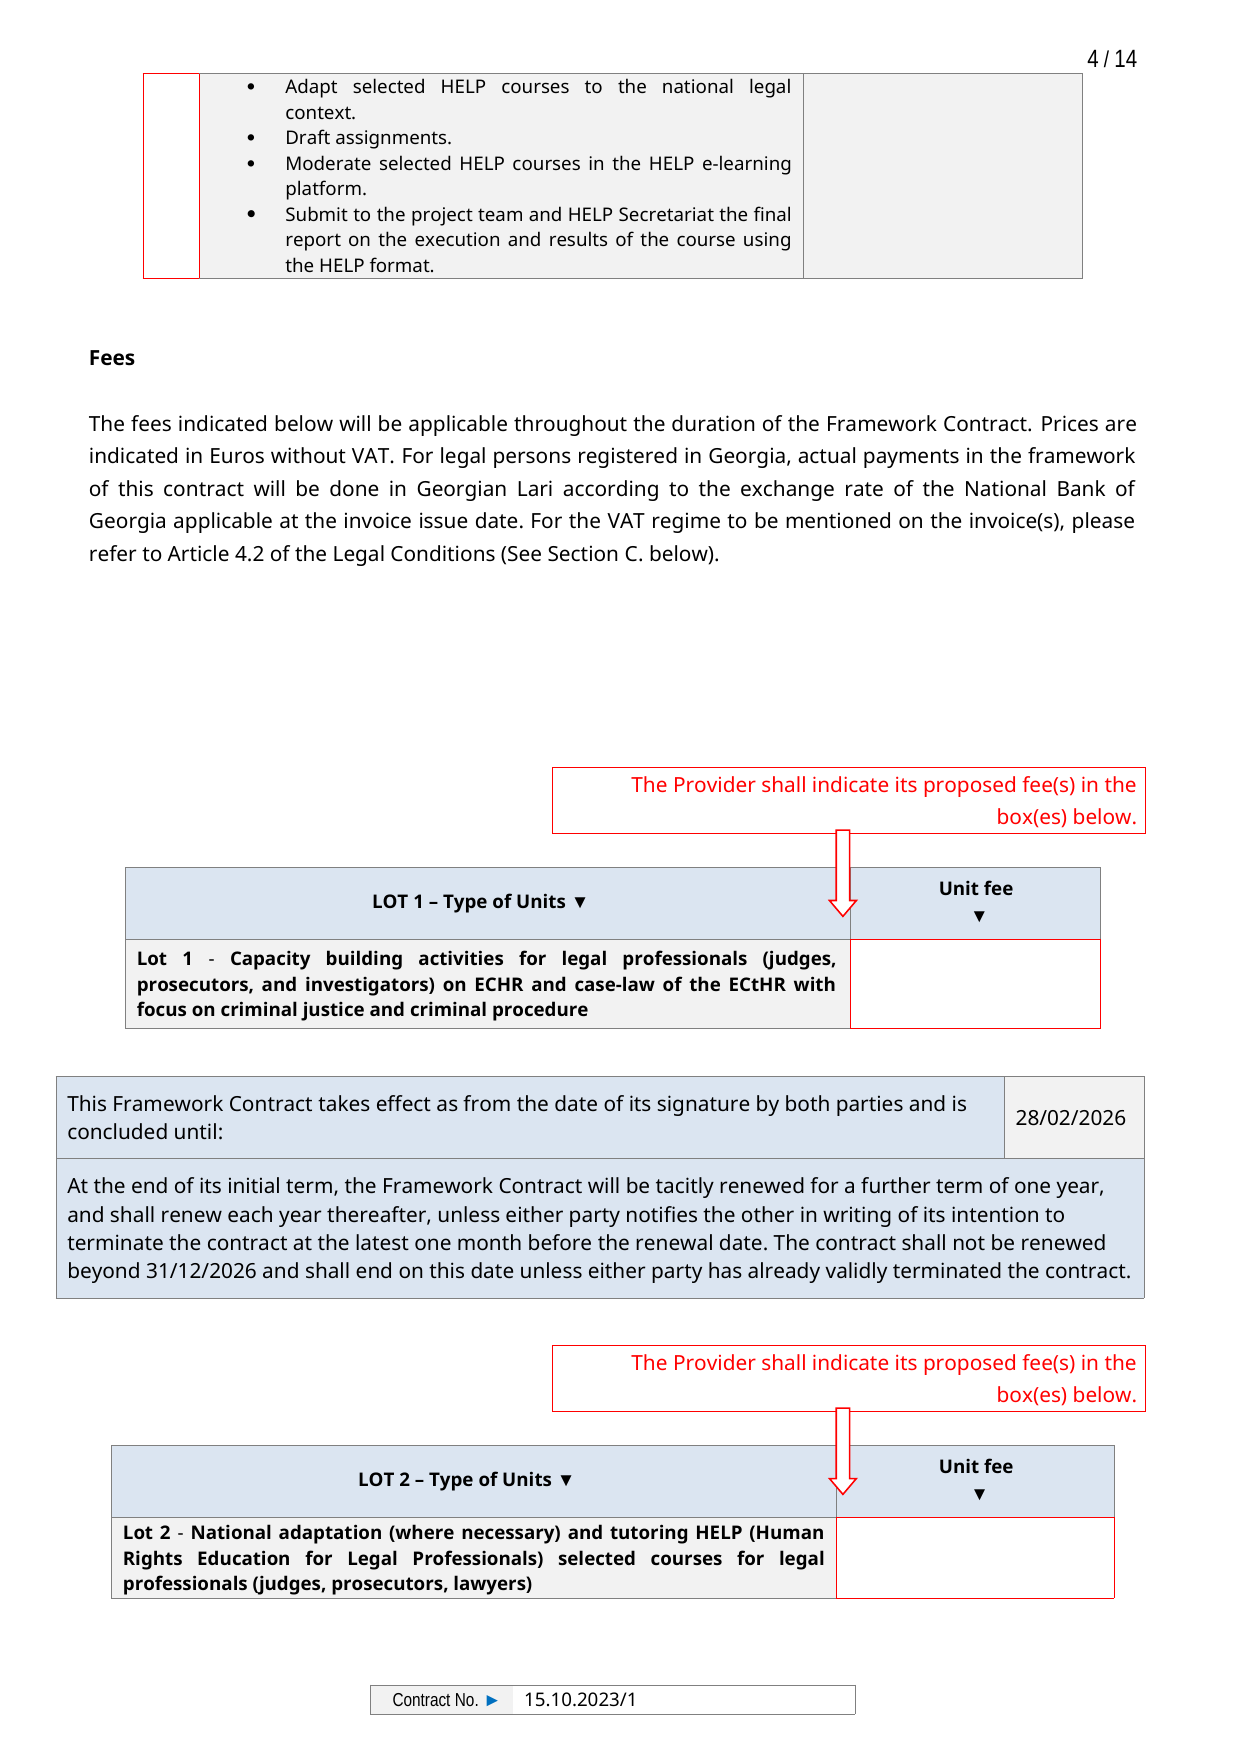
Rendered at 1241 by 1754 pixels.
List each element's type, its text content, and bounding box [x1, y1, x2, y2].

text The Provider shall indicate its proposed fee(s) in the box(es) below. [553, 768, 1145, 833]
table_cell [837, 1518, 1114, 1598]
table_header Unit fee ▼ [851, 868, 1100, 939]
table_header This Framework Contract takes effect as from the date of its signature by both parties and is concluded until: [57, 1077, 1004, 1158]
table_cell 10 [804, 74, 1082, 278]
table_header LOT 1 – Type of Units ▼ [126, 868, 850, 939]
text The Provider shall indicate its proposed fee(s) in the box(es) below. [553, 1346, 1145, 1411]
table_cell Lot 1 - Capacity building activities for legal professionals (judges, prosecutors, and investigators) on ECHR and case-law of the ECtHR with focus on criminal justice and criminal procedure [126, 940, 850, 1028]
text The fees indicated below will be applicable throughout the duration of the Framework Contract. Prices are indicated in Euros without VAT. For legal persons registered in Georgia, actual payments in the framework of this contract will be done in Georgian Lari according to the exchange rate of the National Bank of Georgia applicable at the invoice issue date. For the VAT regime to be mentioned on the invoice(s), please refer to Article 4.2 of the Legal Conditions (See Section C. below). [89, 409, 1137, 567]
table_cell Lot 2 - National adaptation (where necessary) and tutoring HELP (Human Rights Education for Legal Professionals) selected courses for legal professionals (judges, prosecutors, lawyers) [112, 1518, 836, 1598]
text Fees [89, 343, 1137, 372]
table_header LOT 2 – Type of Units ▼ [112, 1446, 836, 1517]
table_header Unit fee ▼ [837, 1446, 1114, 1517]
table_header [1005, 1077, 1144, 1158]
table_cell [851, 940, 1100, 1028]
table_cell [200, 74, 803, 278]
